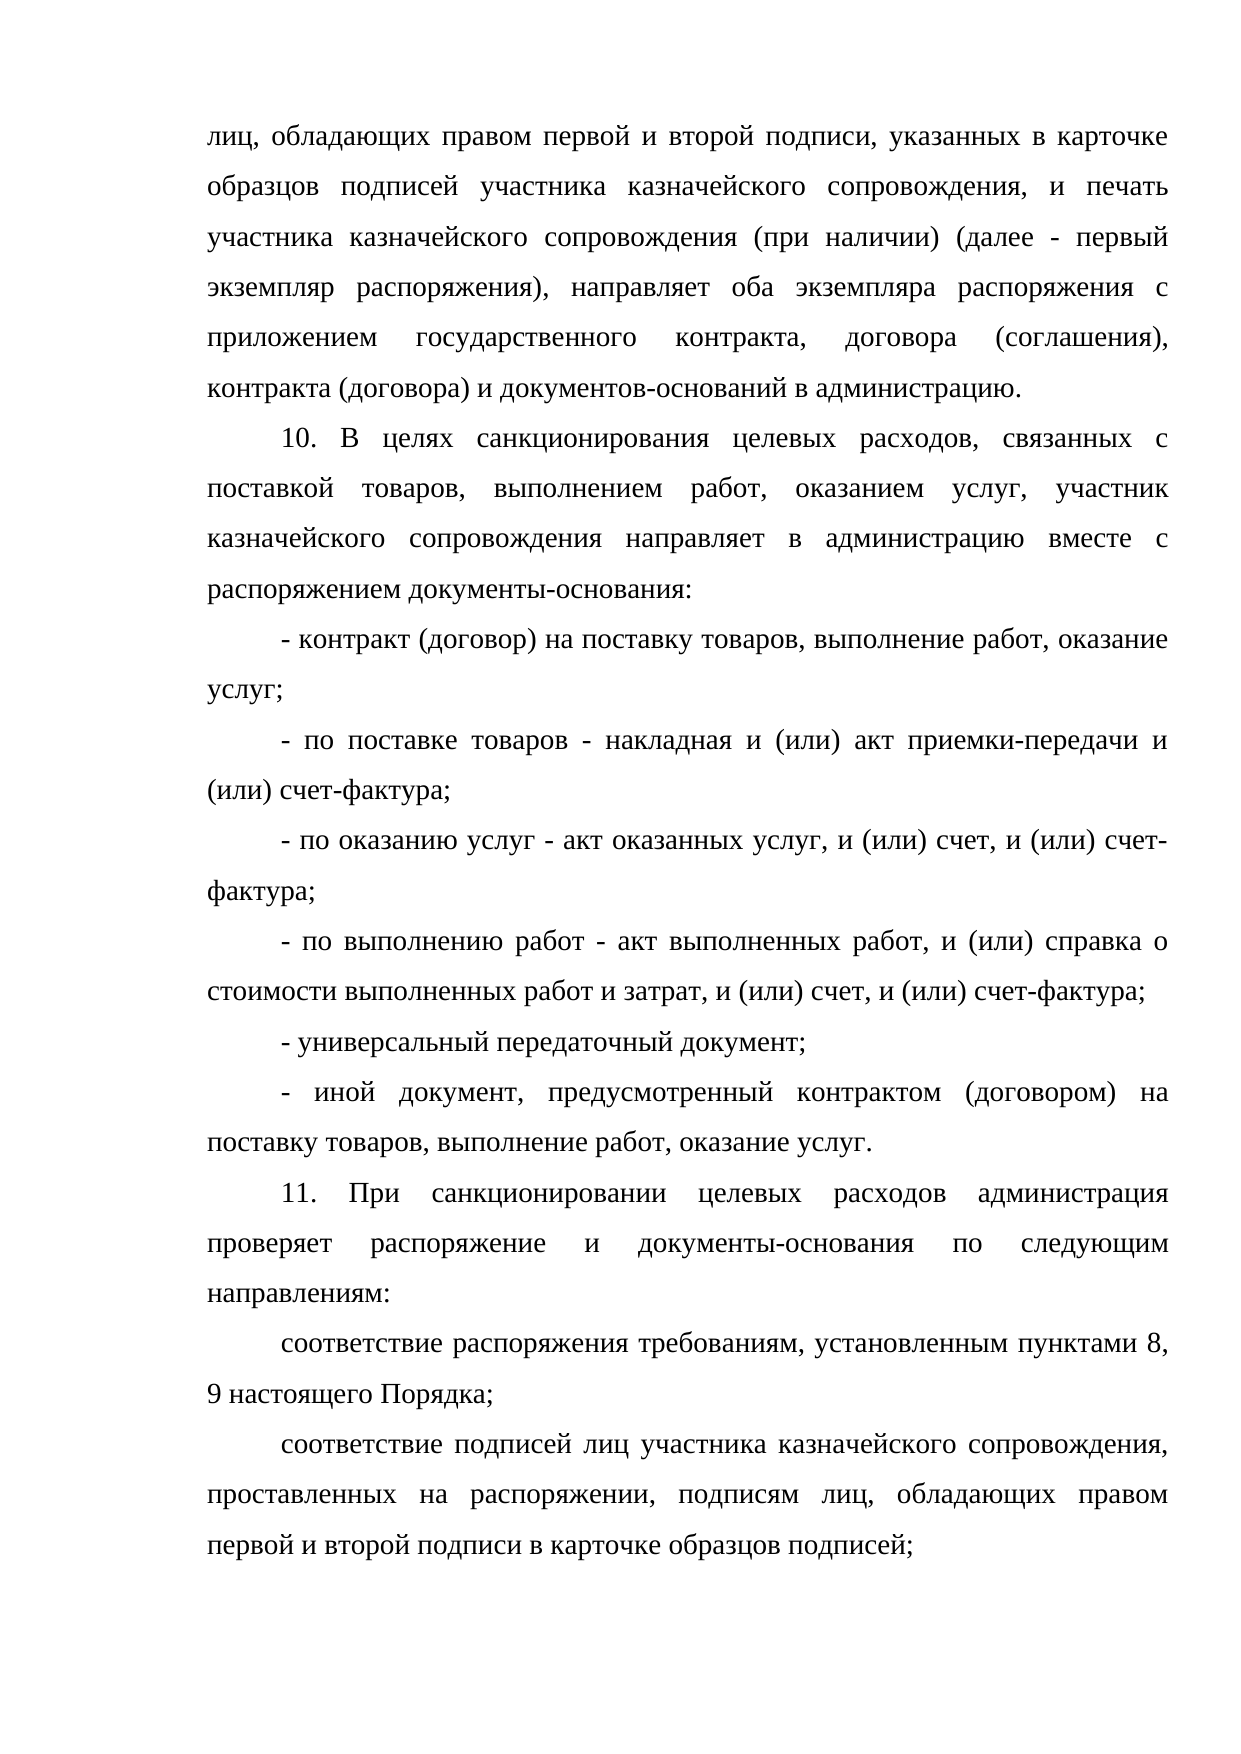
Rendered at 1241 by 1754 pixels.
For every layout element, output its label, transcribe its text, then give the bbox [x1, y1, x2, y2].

text соответствие подписей лиц участника казначейского сопровождения, проставленных на распоряжении, подписям лиц, обладающих правом первой и второй подписи в карточке образцов подписей; [207, 1426, 1169, 1560]
text - контракт (договор) на поставку товаров, выполнение работ, оказание услуг; [207, 621, 1169, 705]
text - иной документ, предусмотренный контрактом (договором) на поставку товаров, выполнение работ, оказание услуг. [207, 1074, 1169, 1158]
text 11. При санкционировании целевых расходов администрация проверяет распоряжение и документы-основания по следующим направлениям: [207, 1175, 1169, 1309]
text - по оказанию услуг - акт оказанных услуг, и (или) счет, и (или) счет-фактура; [207, 822, 1169, 906]
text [207, 118, 1169, 403]
text 10. В целях санкционирования целевых расходов, связанных с поставкой товаров, выполнением работ, оказанием услуг, участник казначейского сопровождения направляет в администрацию вместе с распоряжением документы-основания: [207, 420, 1169, 604]
text - по поставке товаров - накладная и (или) акт приемки-передачи и (или) счет-фактура; [207, 722, 1169, 806]
text - по выполнению работ - акт выполненных работ, и (или) справка о стоимости выполненных работ и затрат, и (или) счет, и (или) счет-фактура; [207, 923, 1169, 1007]
text соответствие распоряжения требованиям, установленным пунктами 8, 9 настоящего Порядка; [207, 1326, 1169, 1409]
text - универсальный передаточный документ; [207, 1024, 1169, 1057]
